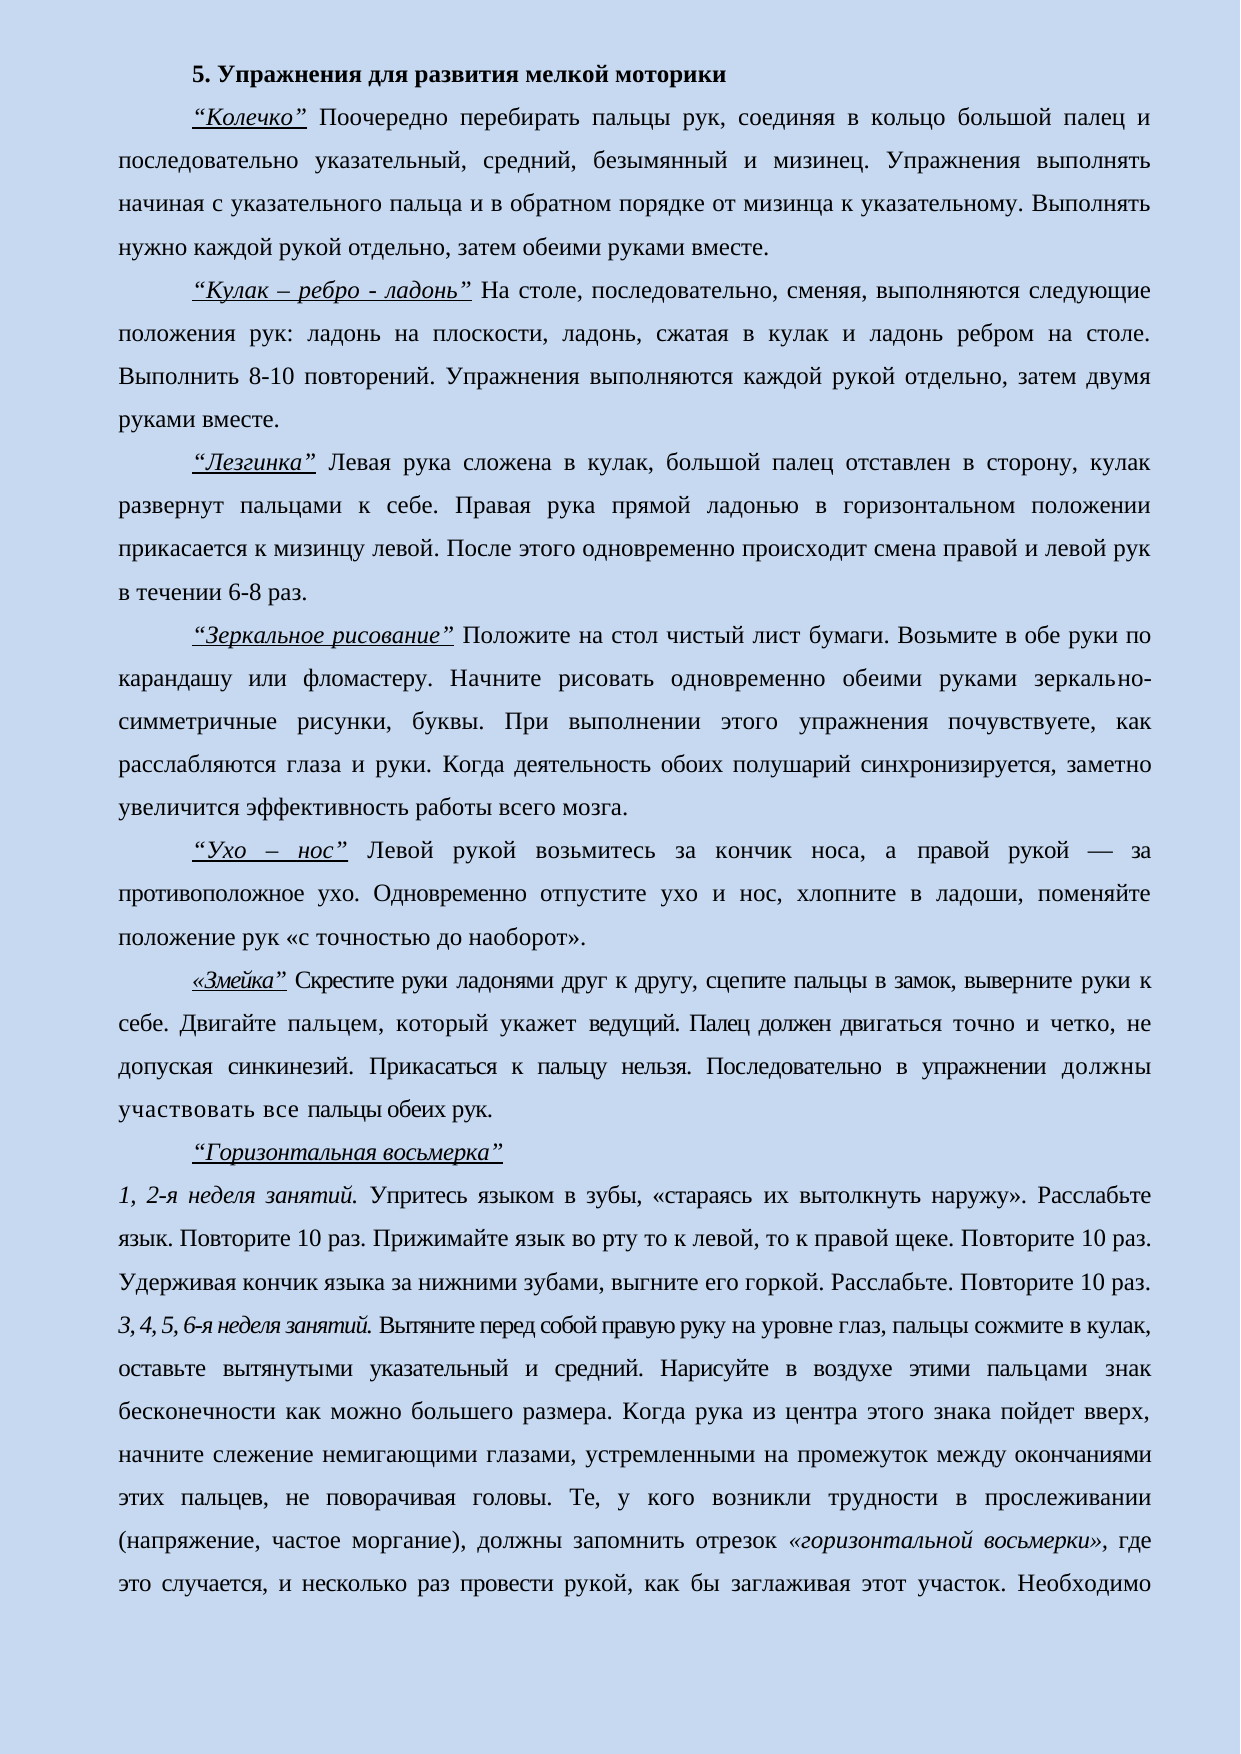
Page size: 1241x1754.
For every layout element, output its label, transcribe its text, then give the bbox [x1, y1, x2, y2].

text “Кулак – ребро - ладонь” На столе, последовательно, сменяя, выполняются следующие положения рук: ладонь на плоскости, ладонь, сжатая в кулак и ладонь ребром на столе. Выполнить 8-10 повторений. Упражнения выполняются каждой рукой отдельно, затем двумя руками вместе. [118, 275, 1152, 433]
text 5. Упражнения для развития мелкой моторики [118, 59, 1152, 88]
text “Зеркальное рисование” Положите на стол чистый лист бумаги. Возьмите в обе руки по карандашу или фломастеру. Начните рисовать одновременно обеими руками зеркально-симметричные рисунки, буквы. При выполнении этого упражнения почувствуете, как расслабляются глаза и руки. Когда деятельность обоих полушарий синхронизируется, заметно увеличится эффективность работы всего мозга. [118, 620, 1152, 821]
text “Горизонтальная восьмерка” [118, 1137, 1152, 1166]
text “Лезгинка” Левая рука сложена в кулак, большой палец отставлен в сторону, кулак развернут пальцами к себе. Правая рука прямой ладонью в горизонтальном положении прикасается к мизинцу левой. После этого одновременно происходит смена правой и левой рук в течении 6-8 раз. [118, 447, 1152, 605]
text 1, 2-я неделя занятий. Упритесь языком в зубы, «стараясь их вытолкнуть наружу». Расслабьте язык. Повторите 10 раз. Прижимайте язык во рту то к левой, то к правой щеке. Повторите 10 раз. Удерживая кончик языка за нижними зубами, выгните его горкой. Расслабьте. Повторите 10 раз. [118, 1180, 1152, 1295]
text “Ухо – нос” Левой рукой возьмитесь за кончик носа, а правой рукой — за противоположное ухо. Одновременно отпустите ухо и нос, хлопните в ладоши, поменяйте положение рук «с точностью до наоборот». [118, 835, 1152, 950]
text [118, 1310, 1152, 1597]
text «Змейка” Скрестите руки ладонями друг к другу, сцепите пальцы в замок, выверните руки к себе. Двигайте пальцем, который укажет ведущий. Палец должен двигаться точно и четко, не допуская синкинезий. Прикасаться к пальцу нельзя. Последовательно в упражнении должны участвовать все пальцы обеих рук. [118, 965, 1152, 1123]
text “Колечко” Поочередно перебирать пальцы рук, соединяя в кольцо большой палец и последовательно указательный, средний, безымянный и мизинец. Упражнения выполнять начиная с указательного пальца и в обратном порядке от мизинца к указательному. Выполнять нужно каждой рукой отдельно, затем обеими руками вместе. [118, 102, 1152, 260]
